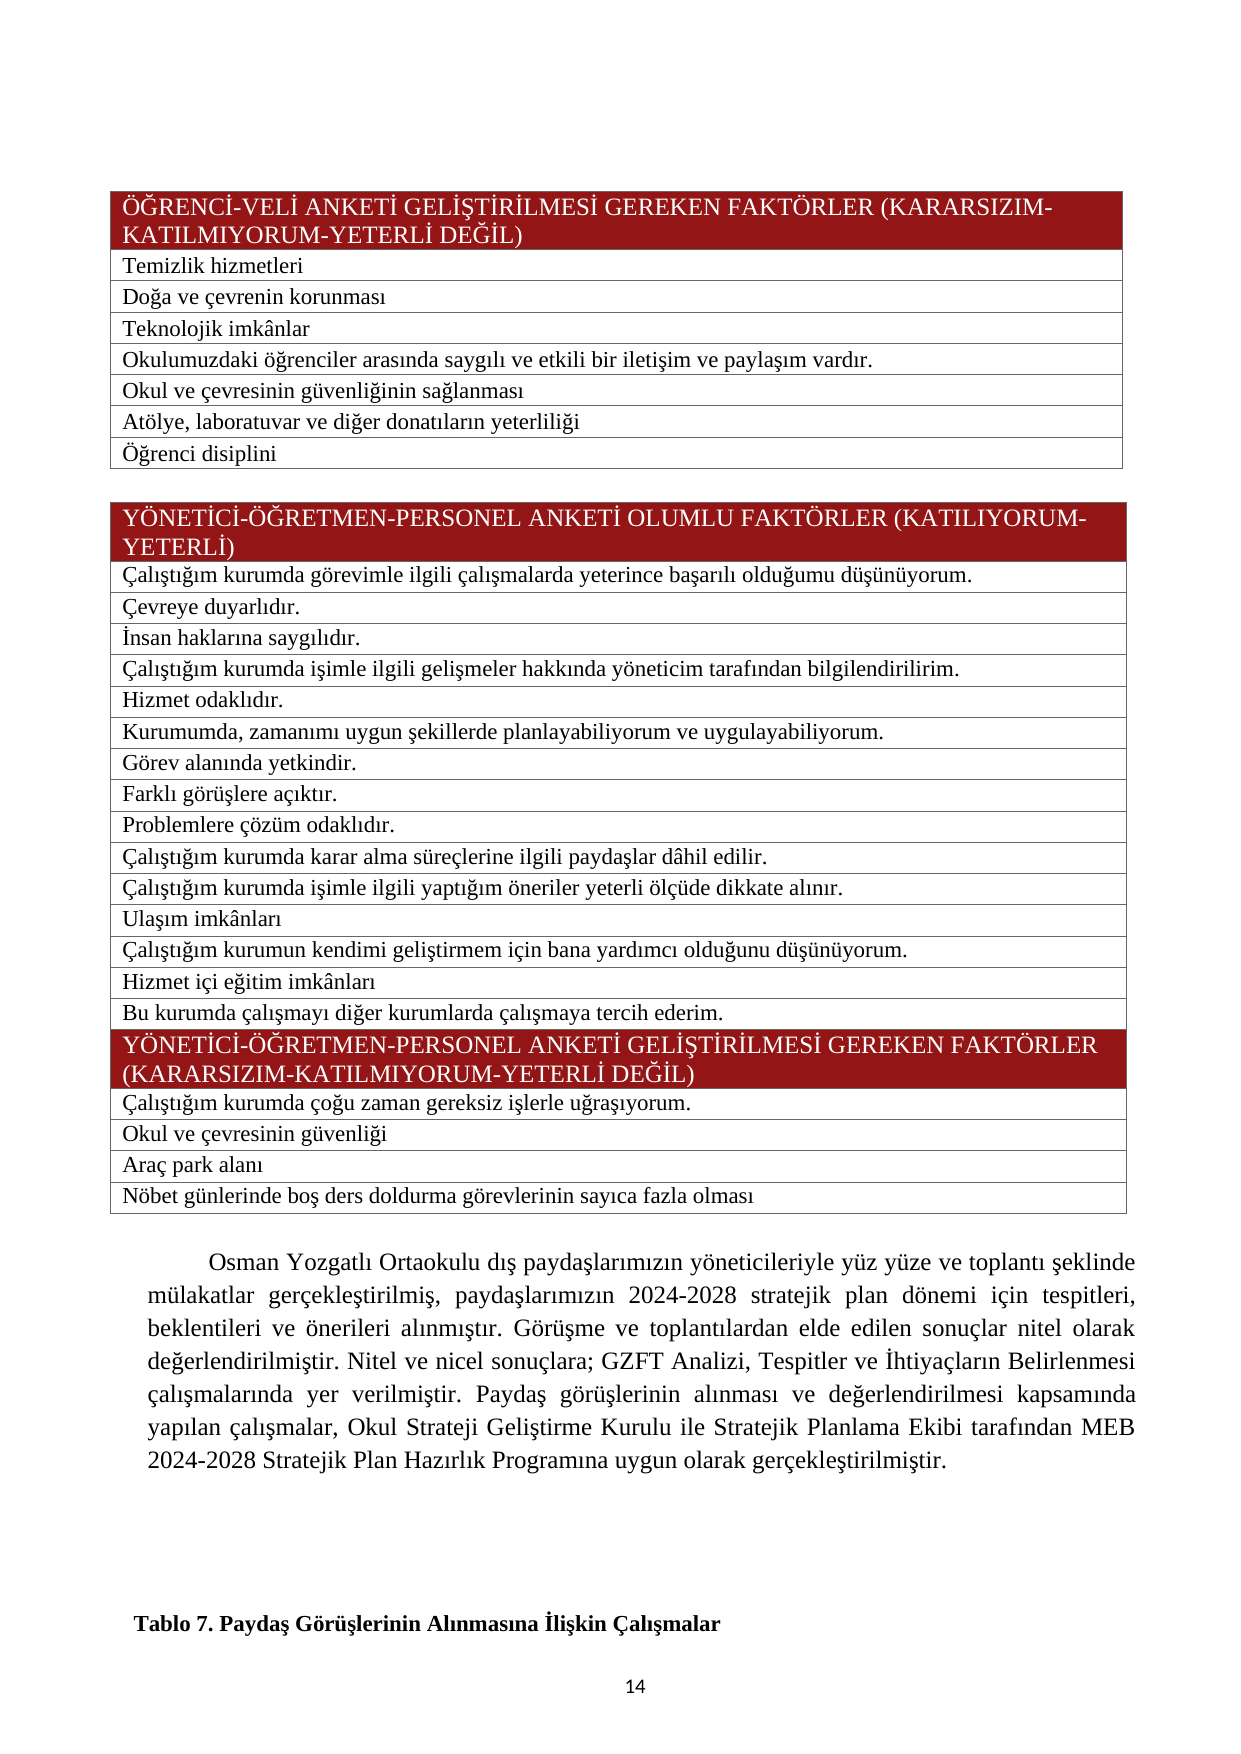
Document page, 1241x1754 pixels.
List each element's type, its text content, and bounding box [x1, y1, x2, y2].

table_cell Araç park alanı [111, 1151, 1126, 1182]
table_cell Çevreye duyarlıdır. [111, 593, 1126, 623]
table_header YÖNETİCİ-ÖĞRETMEN-PERSONEL ANKETİ OLUMLU FAKTÖRLER (KATILIYORUM-YETERLİ) [111, 503, 1126, 561]
text Osman Yozgatlı Ortaokulu dış paydaşlarımızın yöneticileriyle yüz yüze ve toplantı şeklinde mülakatlar gerçekleştirilmiş, paydaşlarımızın 2024-2028 stratejik plan dönemi için tespitleri, beklentileri ve önerileri alınmıştır. Görüşme ve toplantılardan elde edilen sonuçlar nitel olarak değerlendirilmiştir. Nitel ve nicel sonuçlara; GZFT Analizi, Tespitler ve İhtiyaçların Belirlenmesi çalışmalarında yer verilmiştir. Paydaş görüşlerinin alınması ve değerlendirilmesi kapsamında yapılan çalışmalar, Okul Strateji Geliştirme Kurulu ile Stratejik Planlama Ekibi tarafından MEB 2024-2028 Stratejik Plan Hazırlık Programına uygun olarak gerçekleştirilmiştir. [147, 1247, 1137, 1474]
table_cell Temizlik hizmetleri [111, 250, 1122, 280]
table_cell Kurumumda, zamanımı uygun şekillerde planlayabiliyorum ve uygulayabiliyorum. [111, 718, 1126, 748]
table_cell Çalıştığım kurumda işimle ilgili gelişmeler hakkında yöneticim tarafından bilgilendirilirim. [111, 655, 1126, 686]
table_cell Okul ve çevresinin güvenliğinin sağlanması [111, 375, 1122, 405]
table_cell Doğa ve çevrenin korunması [111, 281, 1122, 312]
table_cell Hizmet içi eğitim imkânları [111, 968, 1126, 998]
table_cell Okulumuzdaki öğrenciler arasında saygılı ve etkili bir iletişim ve paylaşım vardır. [111, 344, 1122, 374]
table_cell Çalıştığım kurumda çoğu zaman gereksiz işlerle uğraşıyorum. [111, 1089, 1126, 1119]
table_cell Öğrenci disiplini [111, 438, 1122, 468]
table_cell Problemlere çözüm odaklıdır. [111, 812, 1126, 842]
table_cell Okul ve çevresinin güvenliği [111, 1120, 1126, 1150]
table_cell YÖNETİCİ-ÖĞRETMEN-PERSONEL ANKETİ GELİŞTİRİLMESİ GEREKEN FAKTÖRLER (KARARSIZIM-KATILMIYORUM-YETERLİ DEĞİL) [111, 1030, 1126, 1088]
table_cell Hizmet odaklıdır. [111, 687, 1126, 717]
table_cell Nöbet günlerinde boş ders doldurma görevlerinin sayıca fazla olması [111, 1183, 1126, 1213]
table_cell Çalıştığım kurumda işimle ilgili yaptığım öneriler yeterli ölçüde dikkate alınır. [111, 874, 1126, 904]
table_cell Ulaşım imkânları [111, 905, 1126, 936]
table_cell Teknolojik imkânlar [111, 313, 1122, 343]
table_cell İnsan haklarına saygılıdır. [111, 624, 1126, 654]
table_cell Görev alanında yetkindir. [111, 749, 1126, 779]
table_cell Farklı görüşlere açıktır. [111, 780, 1126, 811]
text Tablo 7. Paydaş Görüşlerinin Alınmasına İlişkin Çalışmalar [133, 1610, 1137, 1636]
table_cell Bu kurumda çalışmayı diğer kurumlarda çalışmaya tercih ederim. [111, 999, 1126, 1029]
table_cell Çalıştığım kurumda karar alma süreçlerine ilgili paydaşlar dâhil edilir. [111, 843, 1126, 873]
table_cell Çalıştığım kurumda görevimle ilgili çalışmalarda yeterince başarılı olduğumu düşünüyorum. [111, 562, 1126, 592]
table_header ÖĞRENCİ-VELİ ANKETİ GELİŞTİRİLMESİ GEREKEN FAKTÖRLER (KARARSIZIM-KATILMIYORUM-YETERLİ DEĞİL) [111, 192, 1122, 249]
table_cell Çalıştığım kurumun kendimi geliştirmem için bana yardımcı olduğunu düşünüyorum. [111, 937, 1126, 967]
table_cell Atölye, laboratuvar ve diğer donatıların yeterliliği [111, 406, 1122, 437]
